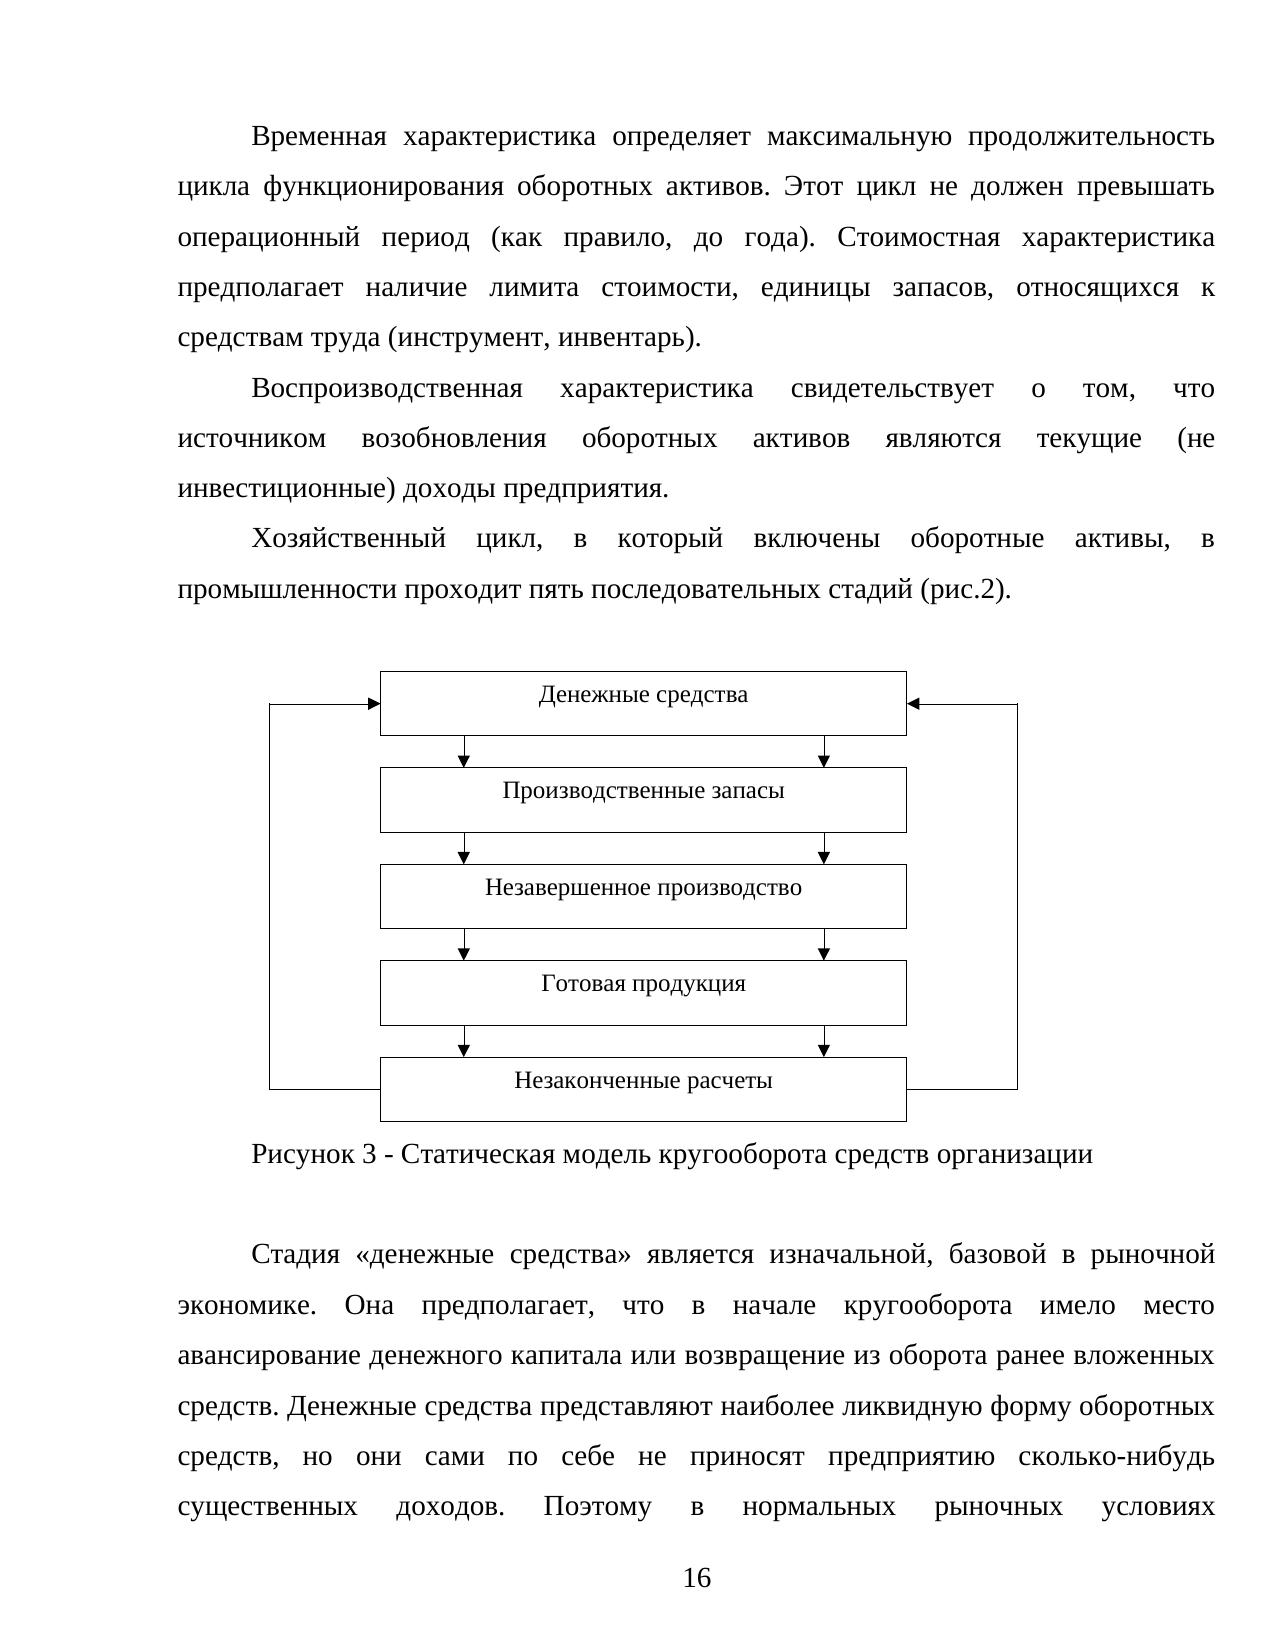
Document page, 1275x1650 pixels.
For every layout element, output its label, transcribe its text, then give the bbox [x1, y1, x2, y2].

text Воспроизводственная характеристика свидетельствует о том, что источником возобновления оборотных активов являются текущие (не инвестиционные) доходы предприятия. [177, 370, 1216, 504]
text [177, 1237, 1216, 1522]
text Хозяйственный цикл, в который включены оборотные активы, в промышленности проходит пять последовательных стадий (рис.2). [177, 521, 1216, 604]
text Временная характеристика определяет максимальную продолжительность цикла функционирования оборотных активов. Этот цикл не должен превышать операционный период (как правило, до года). Стоимостная характеристика предполагает наличие лимита стоимости, единицы запасов, относящихся к средствам труда (инструмент, инвентарь). [177, 118, 1216, 353]
text Рисунок 3 - Статическая модель кругооборота средств организации [177, 1136, 1216, 1169]
